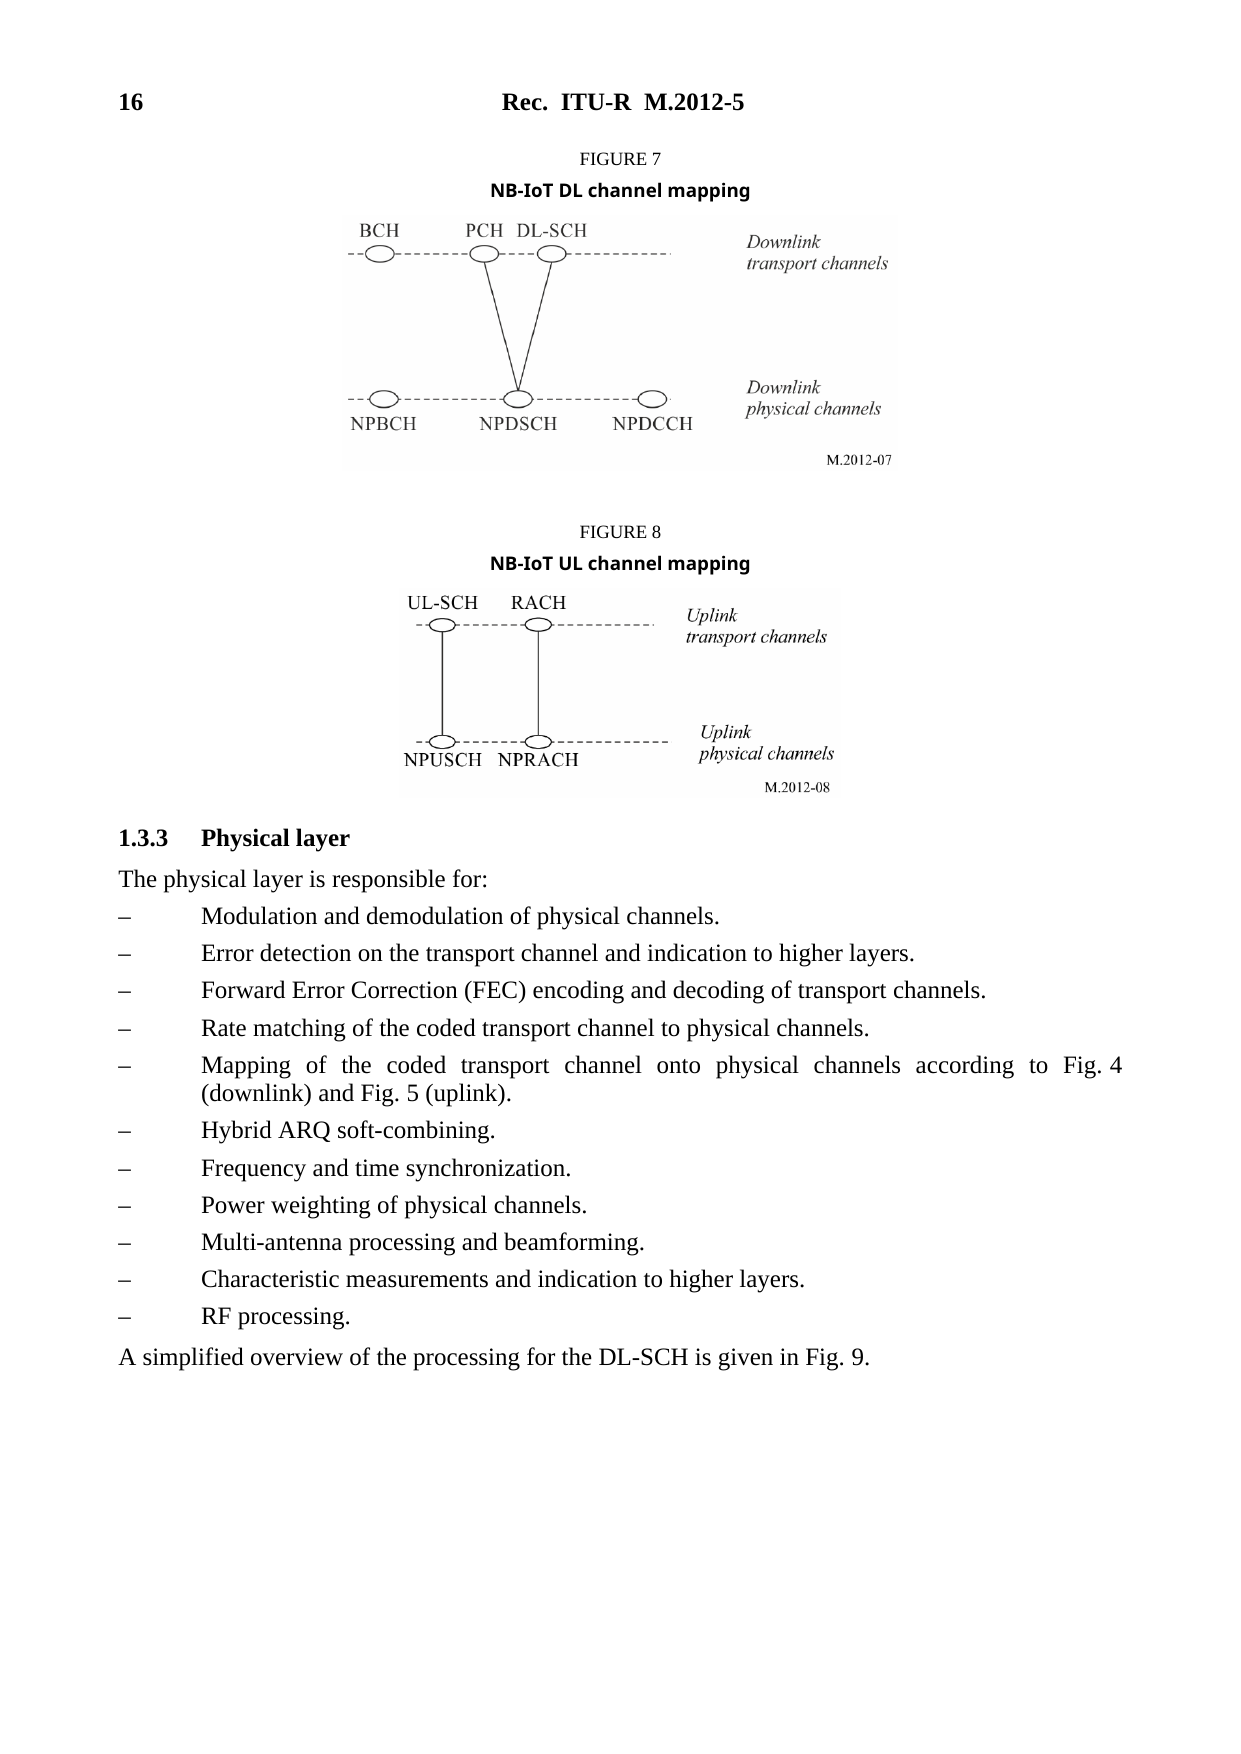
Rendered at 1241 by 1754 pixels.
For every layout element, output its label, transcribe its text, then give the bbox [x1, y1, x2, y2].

text – Hybrid ARQ soft-combining. [118, 1116, 1122, 1144]
text – Rate matching of the coded transport channel to physical channels. [118, 1013, 1122, 1041]
text – Error detection on the transport channel and indication to higher layers. [118, 938, 1122, 967]
picture [342, 215, 899, 471]
text – Multi-antenna processing and beamforming. [118, 1227, 1122, 1256]
title NB-IoT DL channel mapping [118, 178, 1122, 203]
text – RF processing. [118, 1301, 1122, 1330]
title NB-IoT UL channel mapping [118, 551, 1122, 576]
text – Mapping of the coded transport channel onto physical channels according to Fig. 4 (downlink) and Fig. 5 (uplink). [118, 1050, 1122, 1107]
subtitle 1.3.3 Physical layer [118, 823, 1122, 852]
text – Characteristic measurements and indication to higher layers. [118, 1264, 1122, 1293]
picture [399, 588, 841, 798]
text Figure 7 [118, 148, 1122, 169]
text – Frequency and time synchronization. [118, 1153, 1122, 1181]
text The physical layer is responsible for: [118, 864, 1122, 893]
text Figure 8 [118, 521, 1122, 542]
text – Power weighting of physical channels. [118, 1190, 1122, 1218]
text A simplified overview of the processing for the DL-SCH is given in Fig. 9. [118, 1342, 1122, 1371]
text – Modulation and demodulation of physical channels. [118, 901, 1122, 930]
text – Forward Error Correction (FEC) encoding and decoding of transport channels. [118, 976, 1122, 1004]
